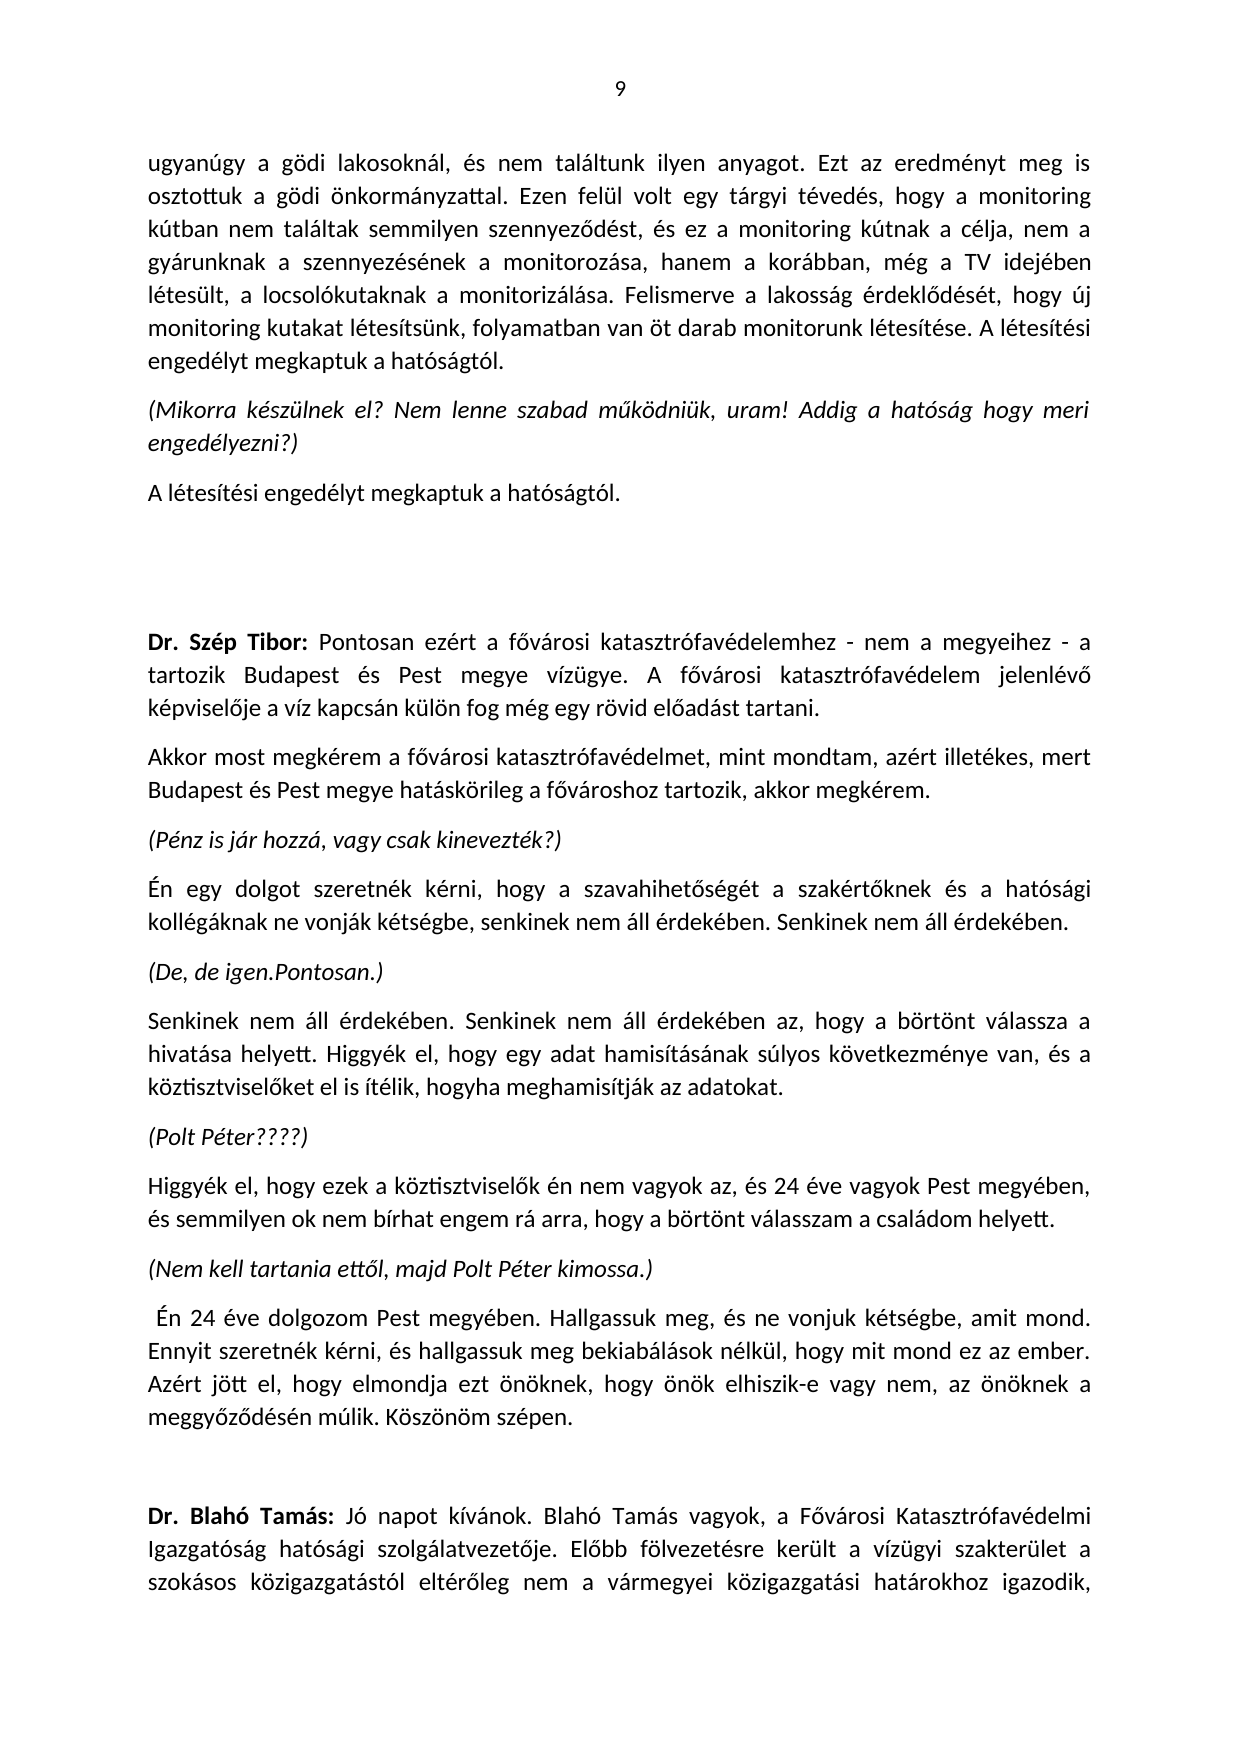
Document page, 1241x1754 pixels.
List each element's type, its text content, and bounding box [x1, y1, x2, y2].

text A létesítési engedélyt megkaptuk a hatóságtól. [148, 477, 1093, 508]
text Én egy dolgot szeretnék kérni, hogy a szavahihetőségét a szakértőknek és a hatósági kollégáknak ne vonják kétségbe, senkinek nem áll érdekében. Senkinek nem áll érdekében. [148, 873, 1093, 937]
text (Mikorra készülnek el? Nem lenne szabad működniük, uram! Addig a hatóság hogy meri engedélyezni?) [148, 395, 1093, 458]
text (Pénz is jár hozzá, vagy csak kinevezték?) [148, 824, 1093, 854]
text Akkor most megkérem a fővárosi katasztrófavédelmet, mint mondtam, azért illetékes, mert Budapest és Pest megye hatáskörileg a fővároshoz tartozik, akkor megkérem. [148, 741, 1093, 805]
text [148, 1501, 1093, 1597]
text Higgyék el, hogy ezek a köztisztviselők én nem vagyok az, és 24 éve vagyok Pest megyében, és semmilyen ok nem bírhat engem rá arra, hogy a börtönt válasszam a családom helyett. [148, 1171, 1093, 1234]
text Én 24 éve dolgozom Pest megyében. Hallgassuk meg, és ne vonjuk kétségbe, amit mond. Ennyit szeretnék kérni, és hallgassuk meg bekiabálások nélkül, hogy mit mond ez az ember. Azért jött el, hogy elmondja ezt önöknek, hogy önök elhiszik-e vagy nem, az önöknek a meggyőződésén múlik. Köszönöm szépen. [148, 1303, 1093, 1432]
text Senkinek nem áll érdekében. Senkinek nem áll érdekében az, hogy a börtönt válassza a hivatása helyett. Higgyék el, hogy egy adat hamisításának súlyos következménye van, és a köztisztviselőket el is ítélik, hogyha meghamisítják az adatokat. [148, 1006, 1093, 1102]
text Dr. Szép Tibor: Pontosan ezért a fővárosi katasztrófavédelemhez - nem a megyeihez - a tartozik Budapest és Pest megye vízügye. A fővárosi katasztrófavédelem jelenlévő képviselője a víz kapcsán külön fog még egy rövid előadást tartani. [148, 626, 1093, 722]
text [148, 148, 1093, 376]
text (De, de igen.Pontosan.) [148, 956, 1093, 986]
text (Nem kell tartania ettől, majd Polt Péter kimossa.) [148, 1253, 1093, 1283]
text (Polt Péter????) [148, 1121, 1093, 1151]
